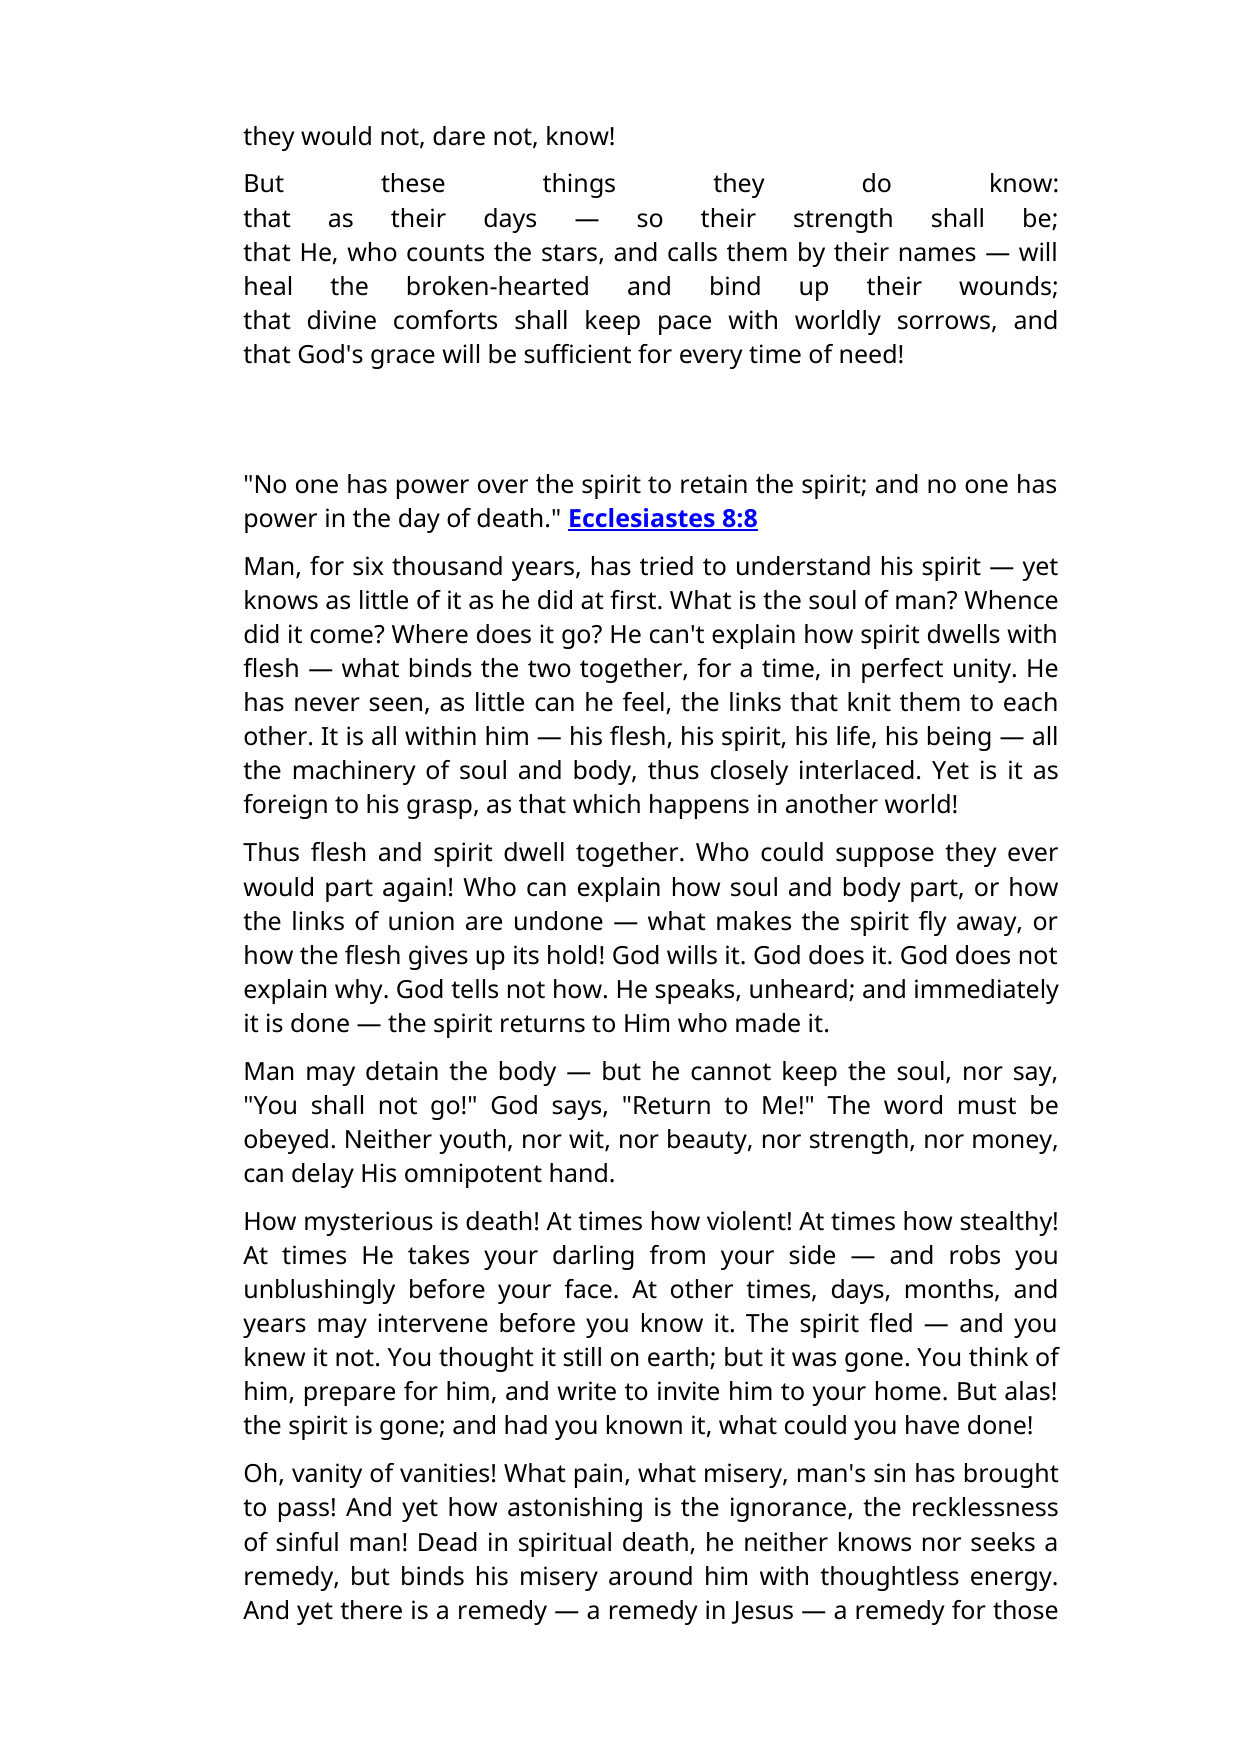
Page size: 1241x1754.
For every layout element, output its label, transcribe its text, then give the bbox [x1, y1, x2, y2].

text Man may detain the body — but he cannot keep the soul, nor say, "You shall not go!" God says, "Return to Me!" The word must be obeyed. Neither youth, nor wit, nor beauty, nor strength, nor money, can delay His omnipotent hand. [243, 1053, 1059, 1190]
text Thus flesh and spirit dwell together. Who could suppose they ever would part again! Who can explain how soul and body part, or how the links of union are undone — what makes the spirit fly away, or how the flesh gives up its hold! God wills it. God does it. God does not explain why. God tells not how. He speaks, unheard; and immediately it is done — the spirit returns to Him who made it. [243, 835, 1059, 1039]
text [243, 118, 1059, 152]
text "No one has power over the spirit to retain the spirit; and no one has power in the day of death." Ecclesiastes 8:8 [243, 467, 1059, 535]
text But these things they do know: that as their days — so their strength shall be; that He, who counts the stars, and calls them by their names — will heal the broken-hearted and bind up their wounds; that divine comforts shall keep pace with worldly sorrows, and that God's grace will be sufficient for every time of need! [243, 166, 1059, 371]
text How mysterious is death! At times how violent! At times how stealthy! At times He takes your darling from your side — and robs you unblushingly before your face. At other times, days, months, and years may intervene before you know it. The spirit fled — and you knew it not. You thought it still on earth; but it was gone. You think of him, prepare for him, and write to invite him to your home. But alas! the spirit is gone; and had you known it, what could you have done! [243, 1204, 1059, 1442]
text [243, 1456, 1059, 1626]
text Man, for six thousand years, has tried to understand his spirit — yet knows as little of it as he did at first. What is the soul of man? Whence did it come? Where does it go? He can't explain how spirit dwells with flesh — what binds the two together, for a time, in perfect unity. He has never seen, as little can he feel, the links that knit them to each other. It is all within him — his flesh, his spirit, his life, his being — all the machinery of soul and body, thus closely interlaced. Yet is it as foreign to his grasp, as that which happens in another world! [243, 549, 1059, 821]
